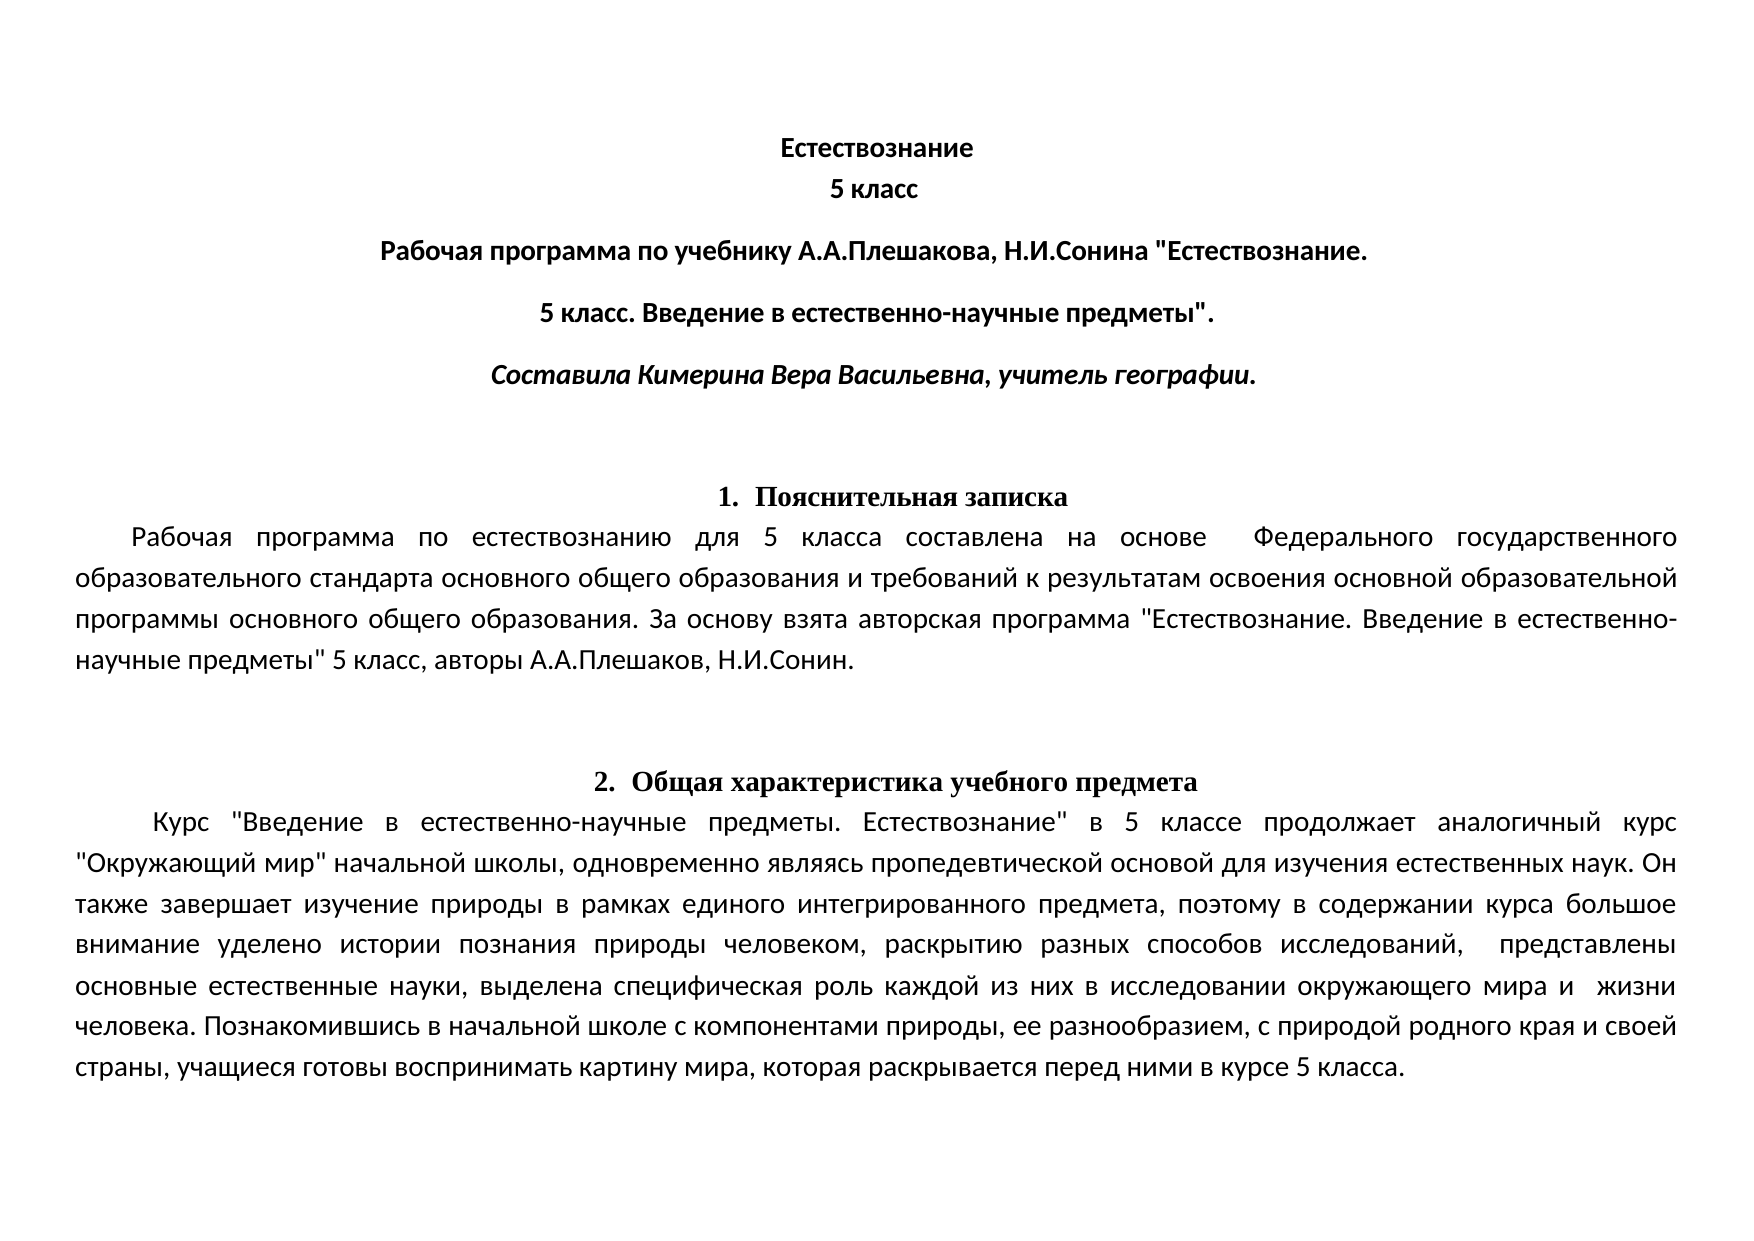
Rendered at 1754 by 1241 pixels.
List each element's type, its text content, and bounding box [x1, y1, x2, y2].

text 5 класс [75, 171, 1673, 206]
text Курс "Введение в естественно-научные предметы. Естествознание" в 5 классе продолжает аналогичный курс "Окружающий мир" начальной школы, одновременно являясь пропедевтической основой для изучения естественных наук. Он также завершает изучение природы в рамках единого интегрированного предмета, поэтому в содержании курса большое внимание уделено истории познания природы человеком, раскрытию разных способов исследований, представлены основные естественные науки, выделена специфическая роль каждой из них в исследовании окружающего мира и жизни человека. Познакомившись в начальной школе с компонентами природы, ее разнообразием, с природой родного края и своей страны, учащиеся готовы воспринимать картину мира, которая раскрывается перед ними в курсе 5 класса. [75, 803, 1679, 1084]
text Рабочая программа по учебнику А.А.Плешакова, Н.И.Сонина "Естествознание. [75, 232, 1673, 268]
list Пояснительная записка [112, 479, 1673, 513]
text 5 класс. Введение в естественно-научные предметы". [75, 294, 1673, 330]
list Общая характеристика учебного предмета [112, 764, 1679, 798]
text Составила Кимерина Вера Васильевна, учитель географии. [75, 356, 1673, 391]
text Естествознание [75, 129, 1679, 165]
text Рабочая программа по естествознанию для 5 класса составлена на основе Федерального государственного образовательного стандарта основного общего образования и требований к результатам освоения основной образовательной программы основного общего образования. За основу взята авторская программа "Естествознание. Введение в естественно-научные предметы" 5 класс, авторы А.А.Плешаков, Н.И.Сонин. [75, 518, 1679, 676]
